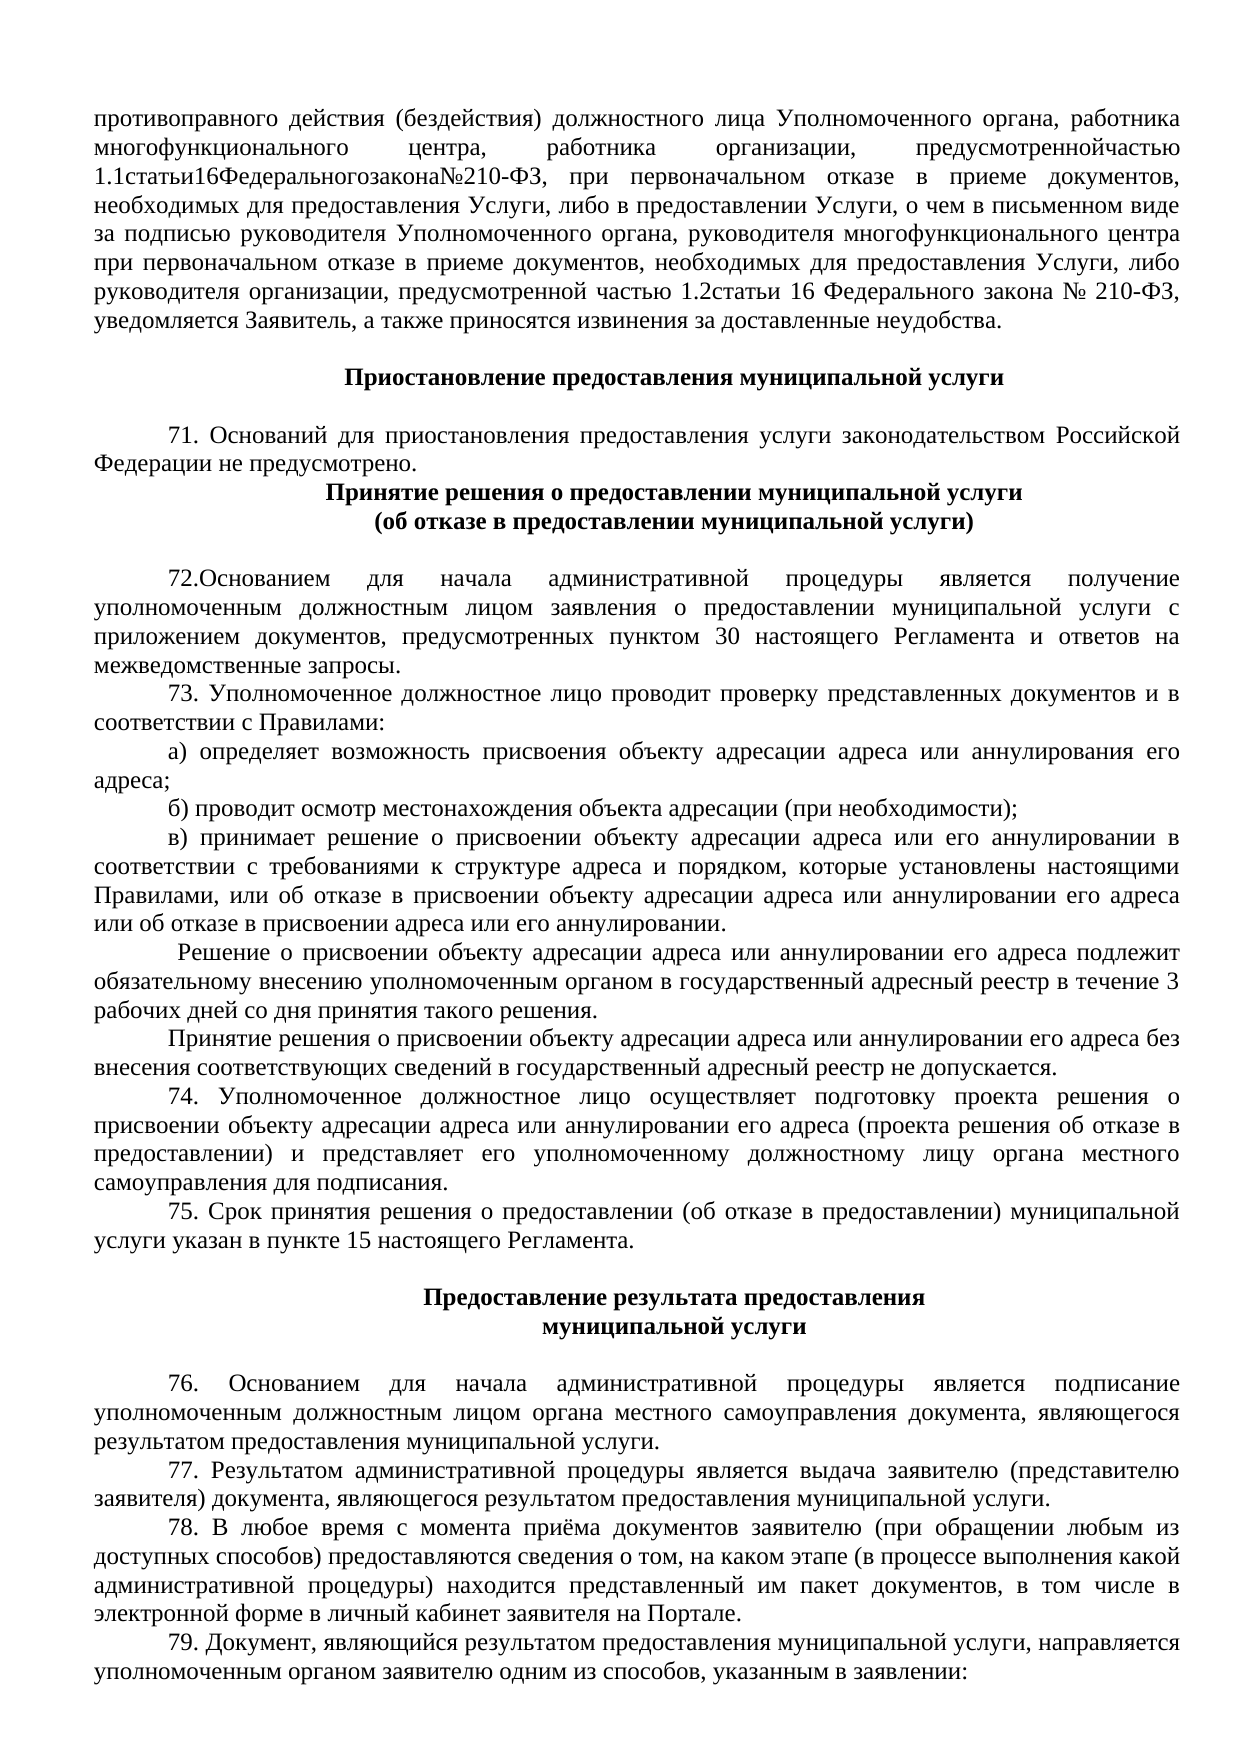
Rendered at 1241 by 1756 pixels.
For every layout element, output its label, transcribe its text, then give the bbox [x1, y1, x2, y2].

text а) определяет возможность присвоения объекту адресации адреса или аннулирования его адреса; [94, 736, 1181, 793]
text в) принимает решение о присвоении объекту адресации адреса или его аннулировании в соответствии с требованиями к структуре адреса и порядком, которые установлены настоящими Правилами, или об отказе в присвоении объекту адресации адреса или аннулировании его адреса или об отказе в присвоении адреса или его аннулировании. [94, 822, 1181, 937]
text 72.Основанием для начала административной процедуры является получение уполномоченным должностным лицом заявления о предоставлении муниципальной услуги с приложением документов, предусмотренных пунктом 30 настоящего Регламента и ответов на межведомственные запросы. [94, 563, 1181, 678]
text (об отказе в предоставлении муниципальной услуги) [94, 506, 1181, 535]
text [94, 103, 1181, 333]
text 74. Уполномоченное должностное лицо осуществляет подготовку проекта решения о присвоении объекту адресации адреса или аннулировании его адреса (проекта решения об отказе в предоставлении) и представляет его уполномоченному должностному лицу органа местного самоуправления для подписания. [94, 1081, 1181, 1196]
text б) проводит осмотр местонахождения объекта адресации (при необходимости); [94, 793, 1181, 822]
text 76. Основанием для начала административной процедуры является подписание уполномоченным должностным лицом органа местного самоуправления документа, являющегося результатом предоставления муниципальной услуги. [94, 1368, 1181, 1455]
text Решение о присвоении объекту адресации адреса или аннулировании его адреса подлежит обязательному внесению уполномоченным органом в государственный адресный реестр в течение 3 рабочих дней со дня принятия такого решения. [94, 937, 1181, 1023]
text муниципальной услуги [94, 1311, 1181, 1340]
text 71. Оснований для приостановления предоставления услуги законодательством Российской Федерации не предусмотрено. [94, 420, 1181, 477]
text 78. В любое время с момента приёма документов заявителю (при обращении любым из доступных способов) предоставляются сведения о том, на каком этапе (в процессе выполнения какой административной процедуры) находится представленный им пакет документов, в том числе в электронной форме в личный кабинет заявителя на Портале. [94, 1512, 1181, 1627]
text Принятие решения о предоставлении муниципальной услуги [94, 477, 1181, 506]
text 73. Уполномоченное должностное лицо проводит проверку представленных документов и в соответствии с Правилами: [94, 678, 1181, 736]
text 79. Документ, являющийся результатом предоставления муниципальной услуги, направляется уполномоченным органом заявителю одним из способов, указанным в заявлении: [94, 1627, 1181, 1685]
text 75. Срок принятия решения о предоставлении (об отказе в предоставлении) муниципальной услуги указан в пункте 15 настоящего Регламента. [94, 1196, 1181, 1253]
text Приостановление предоставления муниципальной услуги [94, 362, 1181, 391]
text Принятие решения о присвоении объекту адресации адреса или аннулировании его адреса без внесения соответствующих сведений в государственный адресный реестр не допускается. [94, 1023, 1181, 1081]
text 77. Результатом административной процедуры является выдача заявителю (представителю заявителя) документа, являющегося результатом предоставления муниципальной услуги. [94, 1455, 1181, 1512]
text Предоставление результата предоставления [94, 1282, 1181, 1311]
